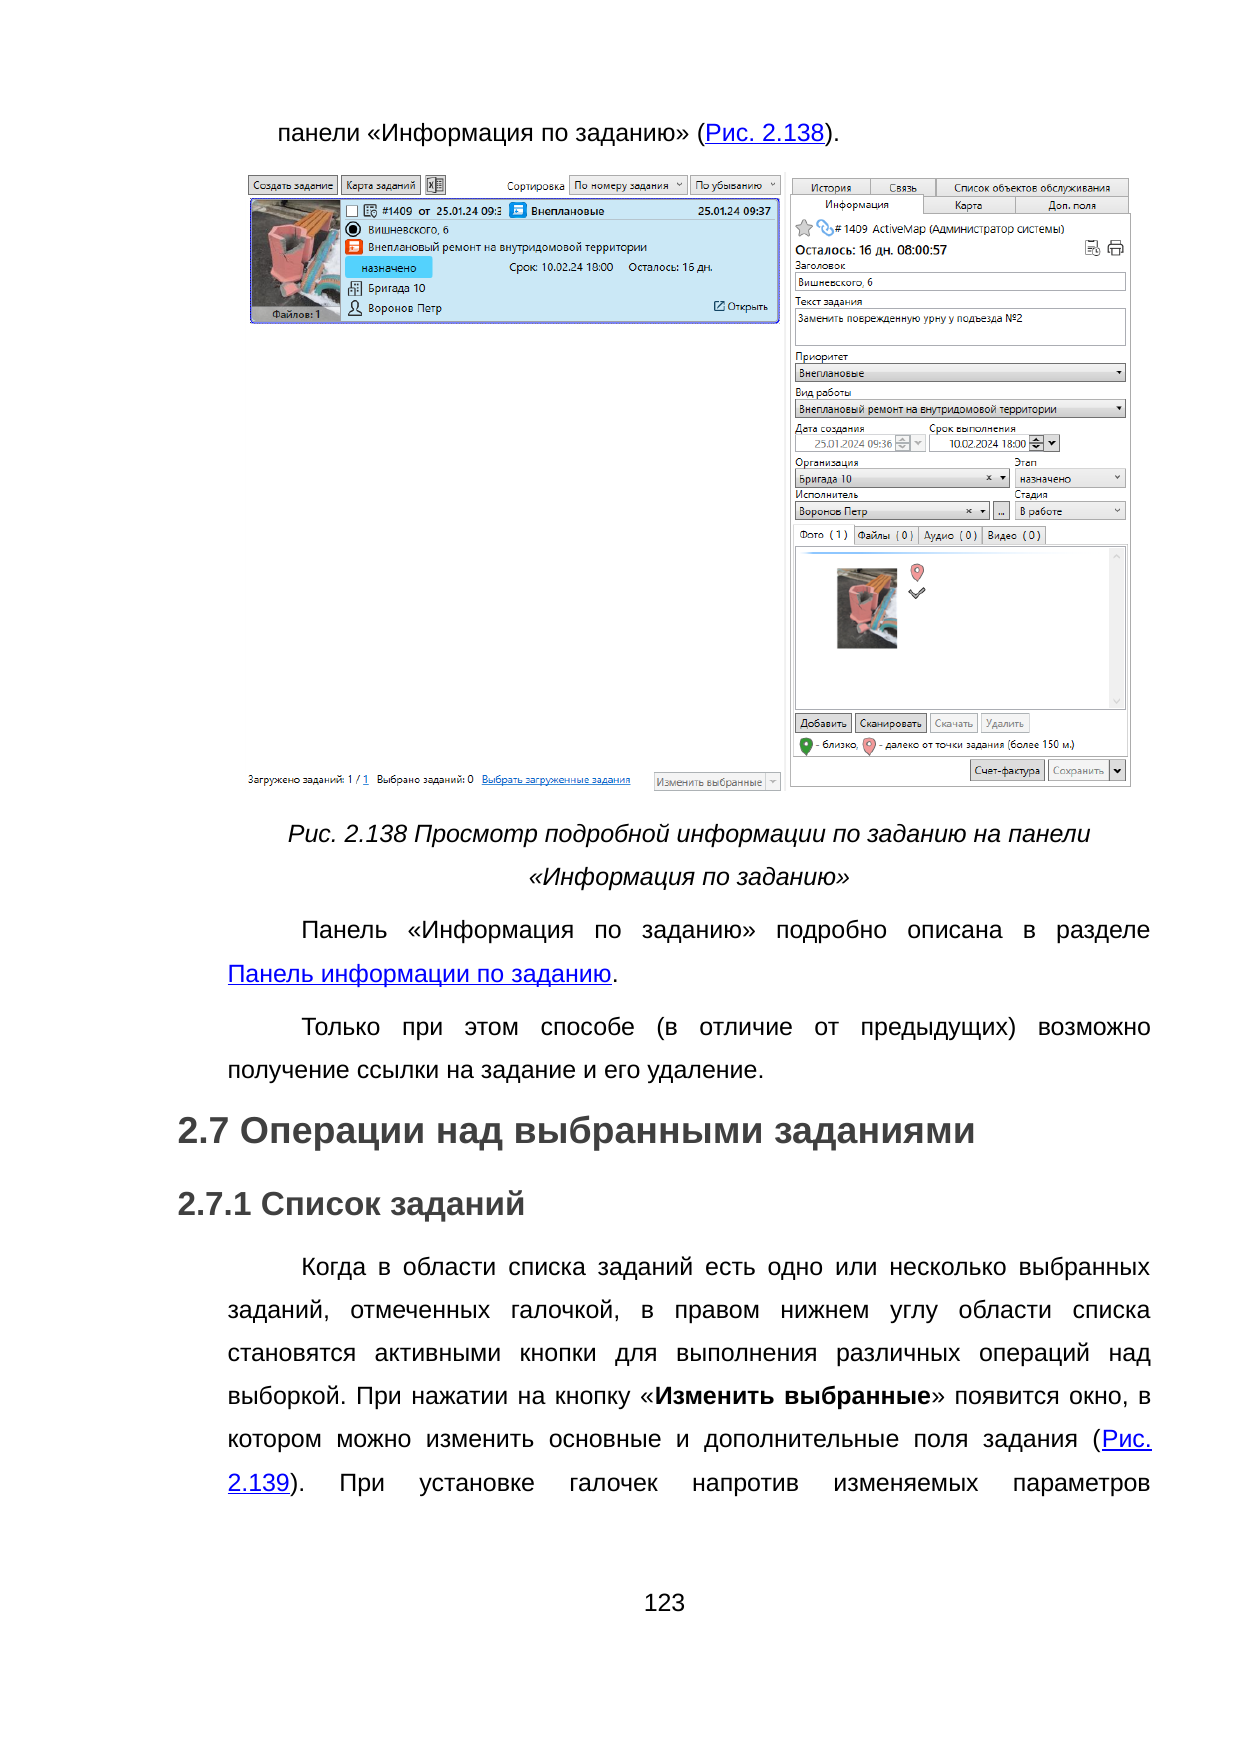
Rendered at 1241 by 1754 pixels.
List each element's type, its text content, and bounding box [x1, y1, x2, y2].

text Панель «Информация по заданию» подробно описана в разделе Панель информации по заданию. [227, 915, 1152, 987]
text Только при этом способе (в отличие от предыдущих) возможно получение ссылки на задание и его удаление. [227, 1012, 1152, 1084]
subtitle 2.7.1 Список заданий [177, 1184, 1152, 1222]
picture [245, 171, 1134, 794]
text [227, 1252, 1152, 1496]
subtitle 2.7 Операции над выбранными заданиями [177, 1109, 1152, 1152]
text Рис. 2.138 Просмотр подробной информации по заданию на панели «Информация по заданию» [227, 819, 1152, 891]
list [240, 118, 1152, 147]
